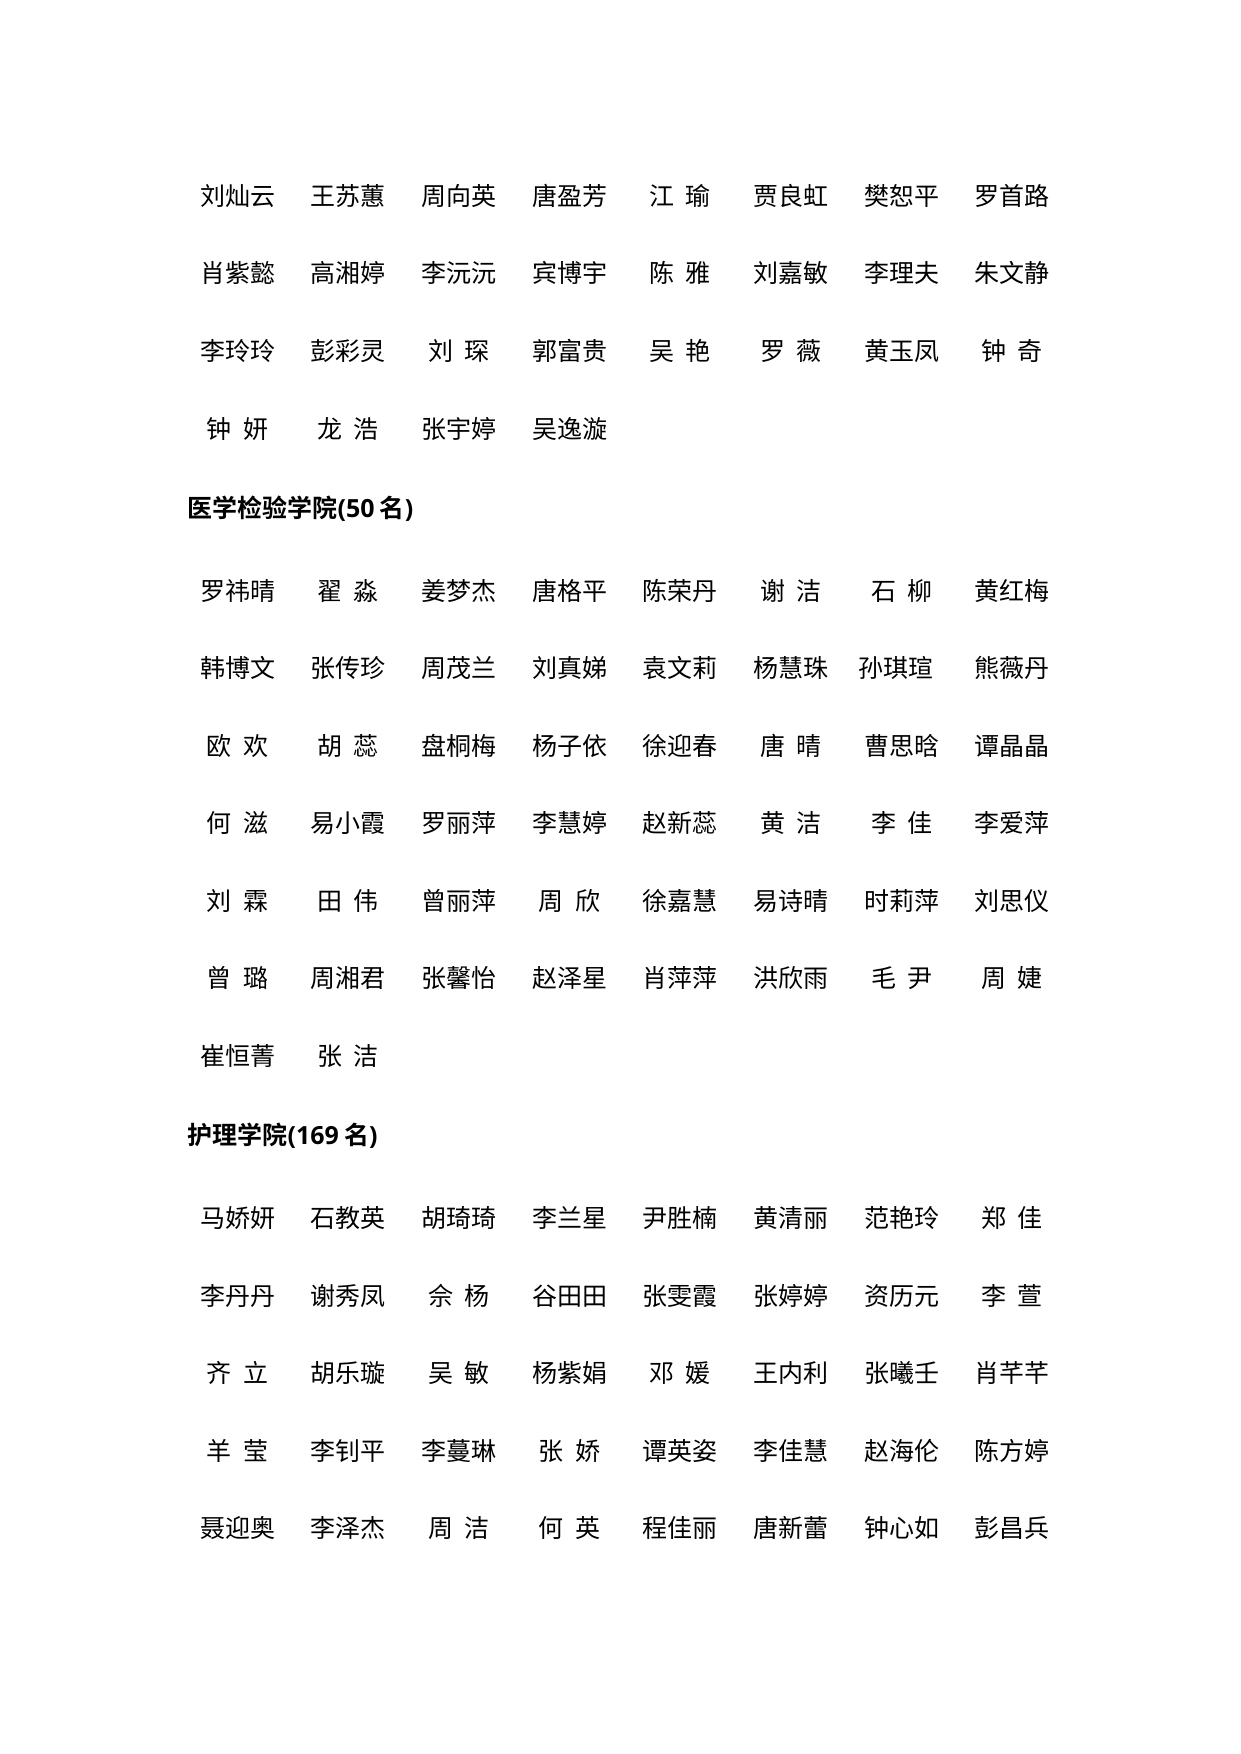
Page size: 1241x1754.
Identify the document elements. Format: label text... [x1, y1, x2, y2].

text 护理学院(169名) [187, 1101, 1053, 1166]
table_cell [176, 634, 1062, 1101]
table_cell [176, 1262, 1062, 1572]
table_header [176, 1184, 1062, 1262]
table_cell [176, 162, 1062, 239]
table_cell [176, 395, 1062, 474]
text 医学检验学院(50名) [187, 474, 1053, 539]
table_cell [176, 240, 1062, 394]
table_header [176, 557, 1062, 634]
